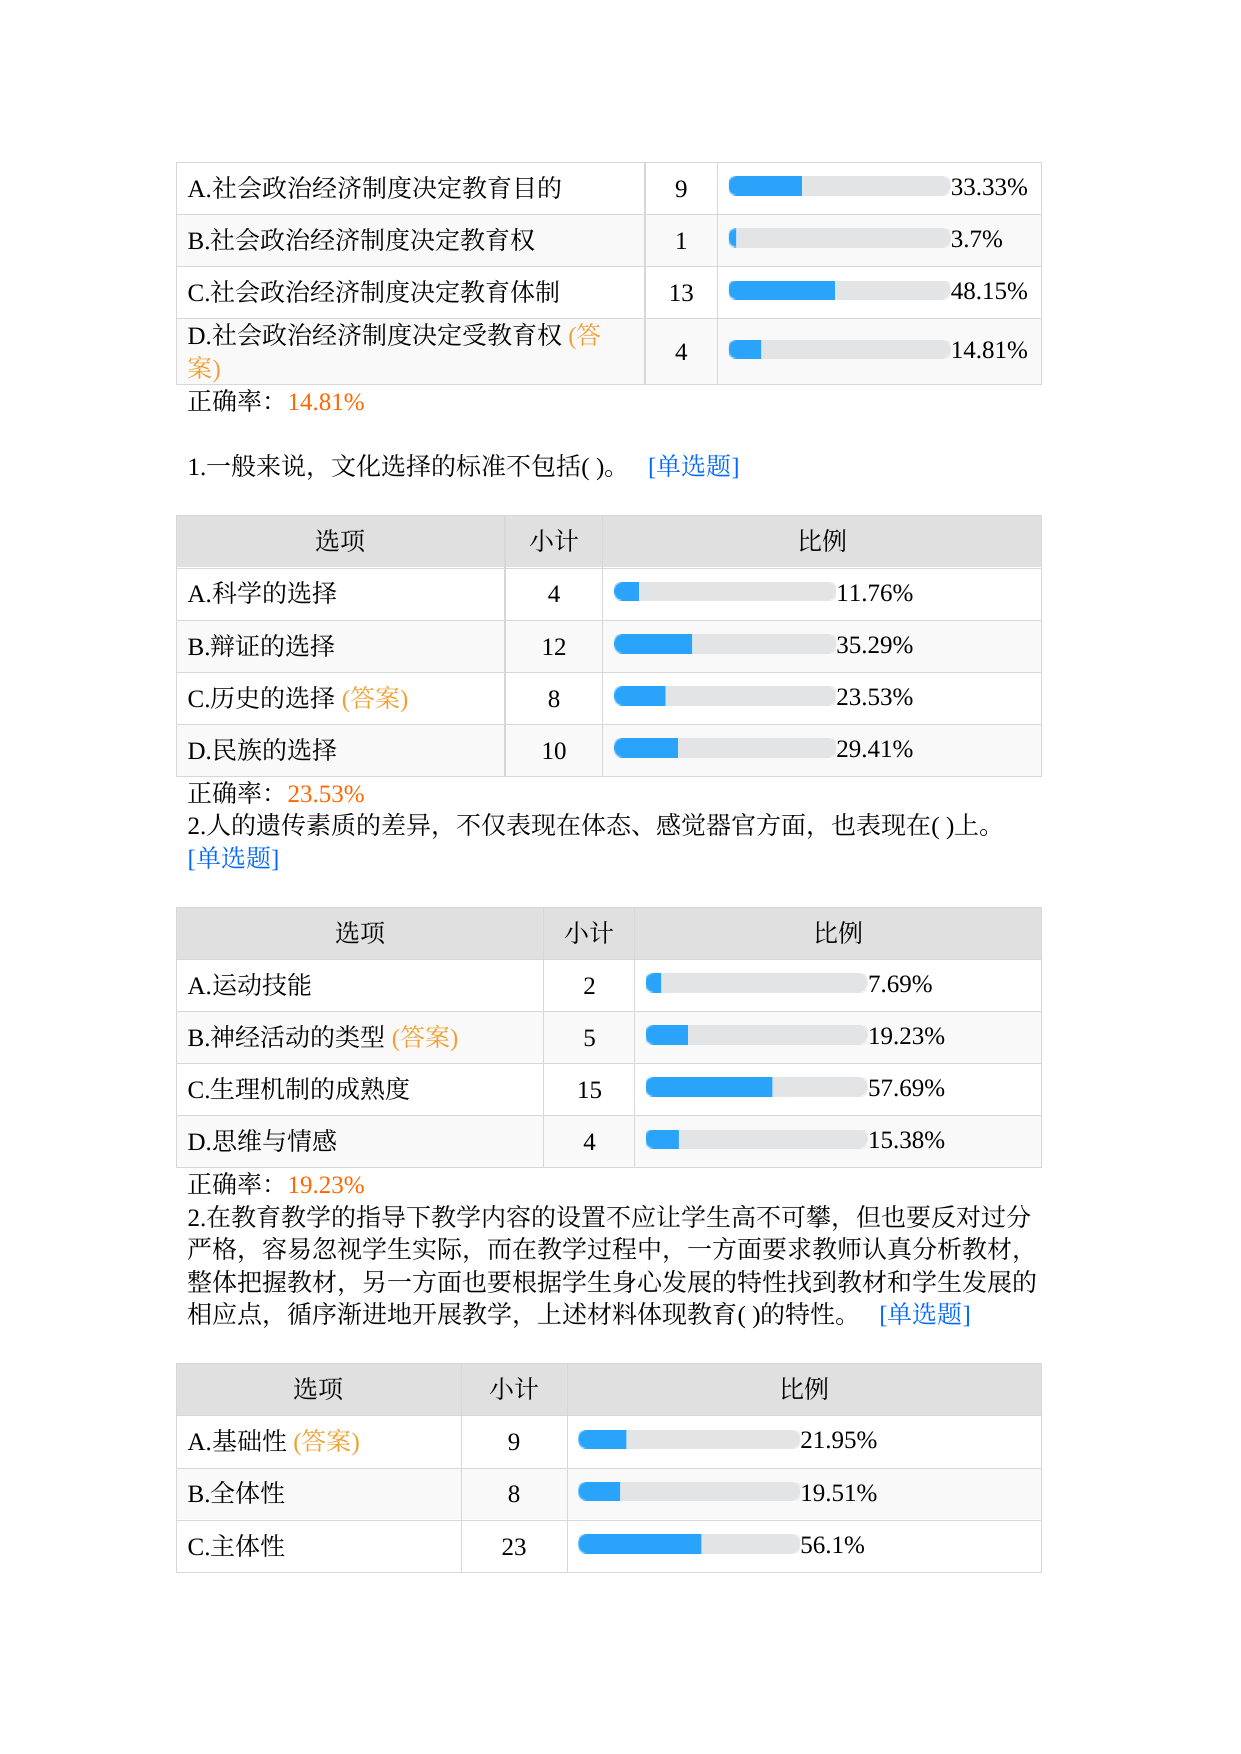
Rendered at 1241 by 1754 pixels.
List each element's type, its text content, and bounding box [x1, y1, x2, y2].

table_cell 4 [646, 319, 717, 384]
picture [614, 634, 837, 654]
text 正确率：14.81% [187, 385, 1053, 418]
table_cell 19.23% [635, 1012, 1041, 1063]
text 正确率：19.23% [187, 1168, 1053, 1201]
table_cell A.运动技能 [177, 960, 543, 1011]
table_cell C.历史的选择 (答案) [177, 673, 504, 724]
picture [614, 582, 837, 601]
table_cell B.社会政治经济制度决定教育权 [177, 215, 644, 266]
table_cell 1 [646, 215, 717, 266]
table_header 小计 [506, 516, 602, 567]
table_cell 33.33% [718, 163, 1041, 214]
table_cell 9 [462, 1416, 567, 1467]
table_cell 12 [506, 621, 602, 672]
table_header 选项 [177, 1364, 461, 1415]
table_cell A.科学的选择 [177, 569, 504, 619]
picture [728, 228, 951, 248]
text 2.在教育教学的指导下教学内容的设置不应让学生高不可攀，但也要反对过分严格，容易忽视学生实际，而在教学过程中，一方面要求教师认真分析教材，整体把握教材，另一方面也要根据学生身心发展的特性找到教材和学生发展的相应点，循序渐进地开展教学，上述材料体现教育( )的特性。 [单选题] [187, 1201, 1053, 1331]
table_cell B.全体性 [177, 1469, 461, 1519]
text 正确率：23.53% [187, 777, 1053, 809]
table_cell D.思维与情感 [177, 1116, 543, 1167]
table_cell 11.76% [603, 569, 1041, 619]
table_cell 48.15% [718, 267, 1041, 318]
picture [646, 1025, 868, 1045]
table_cell B.神经活动的类型 (答案) [177, 1012, 543, 1063]
table_cell 15 [544, 1064, 634, 1115]
table_cell D.民族的选择 [177, 725, 504, 776]
table_cell 14.81% [718, 319, 1041, 384]
table_cell 8 [506, 673, 602, 724]
picture [578, 1482, 800, 1501]
table_cell 3.7% [718, 215, 1041, 266]
table_cell C.社会政治经济制度决定教育体制 [177, 267, 644, 318]
table_cell 13 [646, 267, 717, 318]
picture [646, 973, 868, 993]
table_cell 23 [462, 1521, 567, 1572]
table_cell 9 [646, 163, 717, 214]
picture [728, 176, 951, 196]
table_cell 8 [462, 1469, 567, 1519]
picture [614, 686, 837, 706]
picture [646, 1077, 868, 1097]
table_cell A.社会政治经济制度决定教育目的 [177, 163, 644, 214]
table_cell D.社会政治经济制度决定受教育权 (答案) [177, 319, 644, 384]
table_cell 35.29% [603, 621, 1041, 672]
table_header 选项 [177, 516, 504, 567]
table_cell C.生理机制的成熟度 [177, 1064, 543, 1115]
picture [614, 738, 837, 758]
picture [646, 1130, 868, 1149]
table_cell 4 [544, 1116, 634, 1167]
table_cell 57.69% [635, 1064, 1041, 1115]
table_cell 4 [506, 569, 602, 619]
text 1.一般来说，文化选择的标准不包括( )。 [单选题] [187, 450, 1053, 483]
table_cell 29.41% [603, 725, 1041, 776]
table_header 小计 [462, 1364, 567, 1415]
table_cell 19.51% [568, 1469, 1041, 1519]
picture [728, 340, 951, 359]
table_header 比例 [603, 516, 1041, 567]
table_cell C.主体性 [177, 1521, 461, 1572]
table_cell 10 [506, 725, 602, 776]
table_cell 56.1% [568, 1521, 1041, 1572]
table_cell 7.69% [635, 960, 1041, 1011]
table_cell B.辩证的选择 [177, 621, 504, 672]
table_header 比例 [635, 908, 1041, 959]
table_cell 5 [544, 1012, 634, 1063]
table_cell A.基础性 (答案) [177, 1416, 461, 1467]
table_cell 15.38% [635, 1116, 1041, 1167]
table_cell 23.53% [603, 673, 1041, 724]
text 2.人的遗传素质的差异，不仅表现在体态、感觉器官方面，也表现在( )上。 [单选题] [187, 809, 1053, 874]
table_cell 2 [544, 960, 634, 1011]
table_header 小计 [544, 908, 634, 959]
table_header 比例 [568, 1364, 1041, 1415]
table_header 选项 [177, 908, 543, 959]
picture [728, 281, 951, 300]
table_cell 21.95% [568, 1416, 1041, 1467]
picture [578, 1534, 800, 1554]
picture [578, 1430, 800, 1449]
